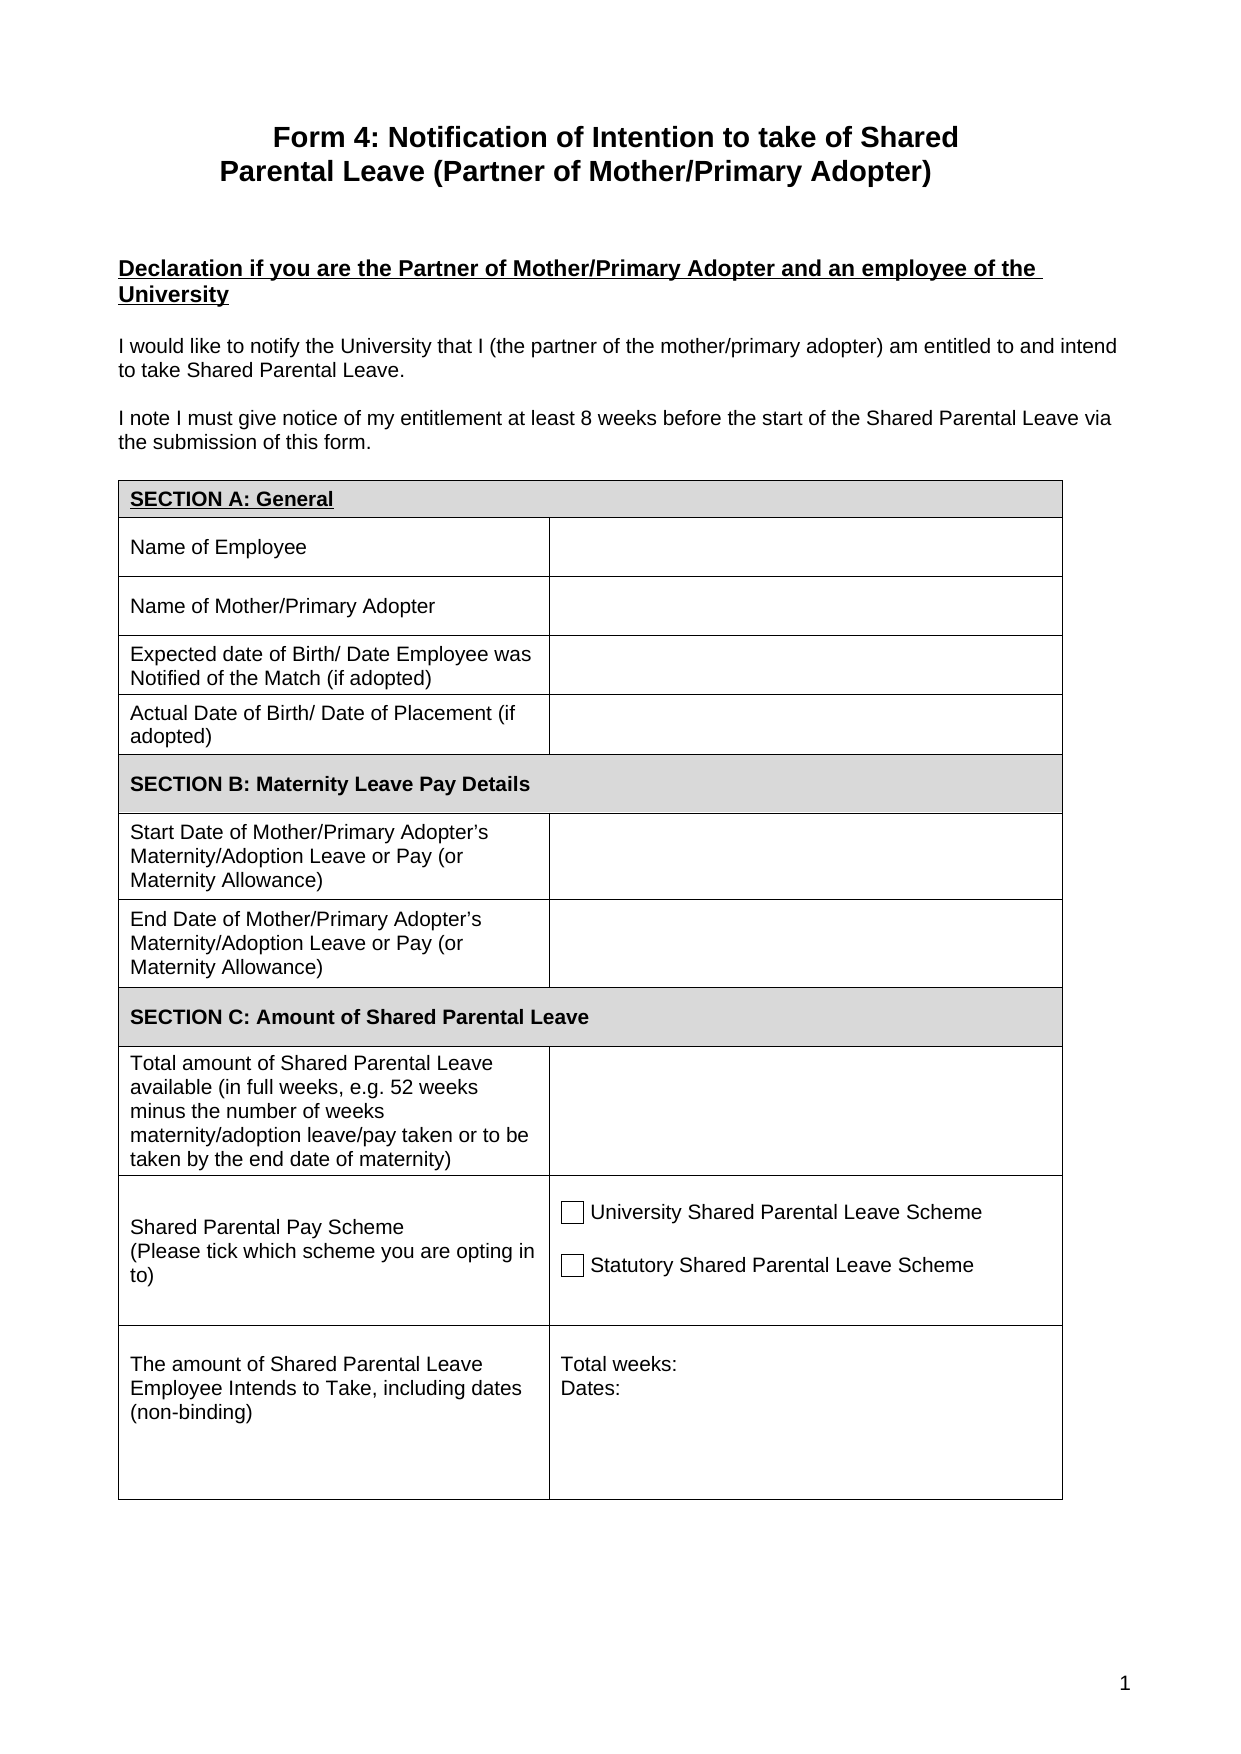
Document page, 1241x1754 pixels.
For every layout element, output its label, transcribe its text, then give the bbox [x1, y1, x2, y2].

table_cell Name of Mother/Primary Adopter [119, 577, 549, 635]
table_cell SECTION C: Amount of Shared Parental Leave [119, 988, 1062, 1046]
table_cell End Date of Mother/Primary Adopter’s Maternity/Adoption Leave or Pay (or Maternity Allowance) [119, 900, 549, 987]
table_cell [550, 636, 1062, 694]
table_cell Total weeks: Dates: [550, 1326, 1062, 1499]
text I note I must give notice of my entitlement at least 8 weeks before the start of the Shared Parental Leave via the submission of this form. [118, 406, 1122, 454]
table_cell Expected date of Birth/ Date Employee was Notified of the Match (if adopted) [119, 636, 549, 694]
table_cell Actual Date of Birth/ Date of Placement (if adopted) [119, 695, 549, 753]
table_cell [550, 577, 1062, 635]
table_cell [550, 1047, 1062, 1175]
table_cell Start Date of Mother/Primary Adopter’s Maternity/Adoption Leave or Pay (or Maternity Allowance) [119, 814, 549, 898]
table_cell [550, 518, 1062, 576]
text Declaration if you are the Partner of Mother/Primary Adopter and an employee of the University [118, 255, 1122, 307]
table_cell Name of Employee [119, 518, 549, 576]
table_cell [550, 900, 1062, 987]
table_cell SECTION B: Maternity Leave Pay Details [119, 755, 1062, 812]
table_cell [550, 695, 1062, 753]
table_cell [550, 814, 1062, 898]
table_cell University Shared Parental Leave Scheme Statutory Shared Parental Leave Scheme [550, 1176, 1062, 1325]
text I would like to notify the University that I (the partner of the mother/primary adopter) am entitled to and intend to take Shared Parental Leave. [118, 334, 1122, 382]
table_cell Total amount of Shared Parental Leave available (in full weeks, e.g. 52 weeks minus the number of weeks maternity/adoption leave/pay taken or to be taken by the end date of maternity) [119, 1047, 549, 1175]
table_header SECTION A: General [119, 481, 1062, 517]
table_cell The amount of Shared Parental Leave Employee Intends to Take, including dates (non-binding) [119, 1326, 549, 1499]
table_cell Shared Parental Pay Scheme (Please tick which scheme you are opting in to) [119, 1176, 549, 1325]
